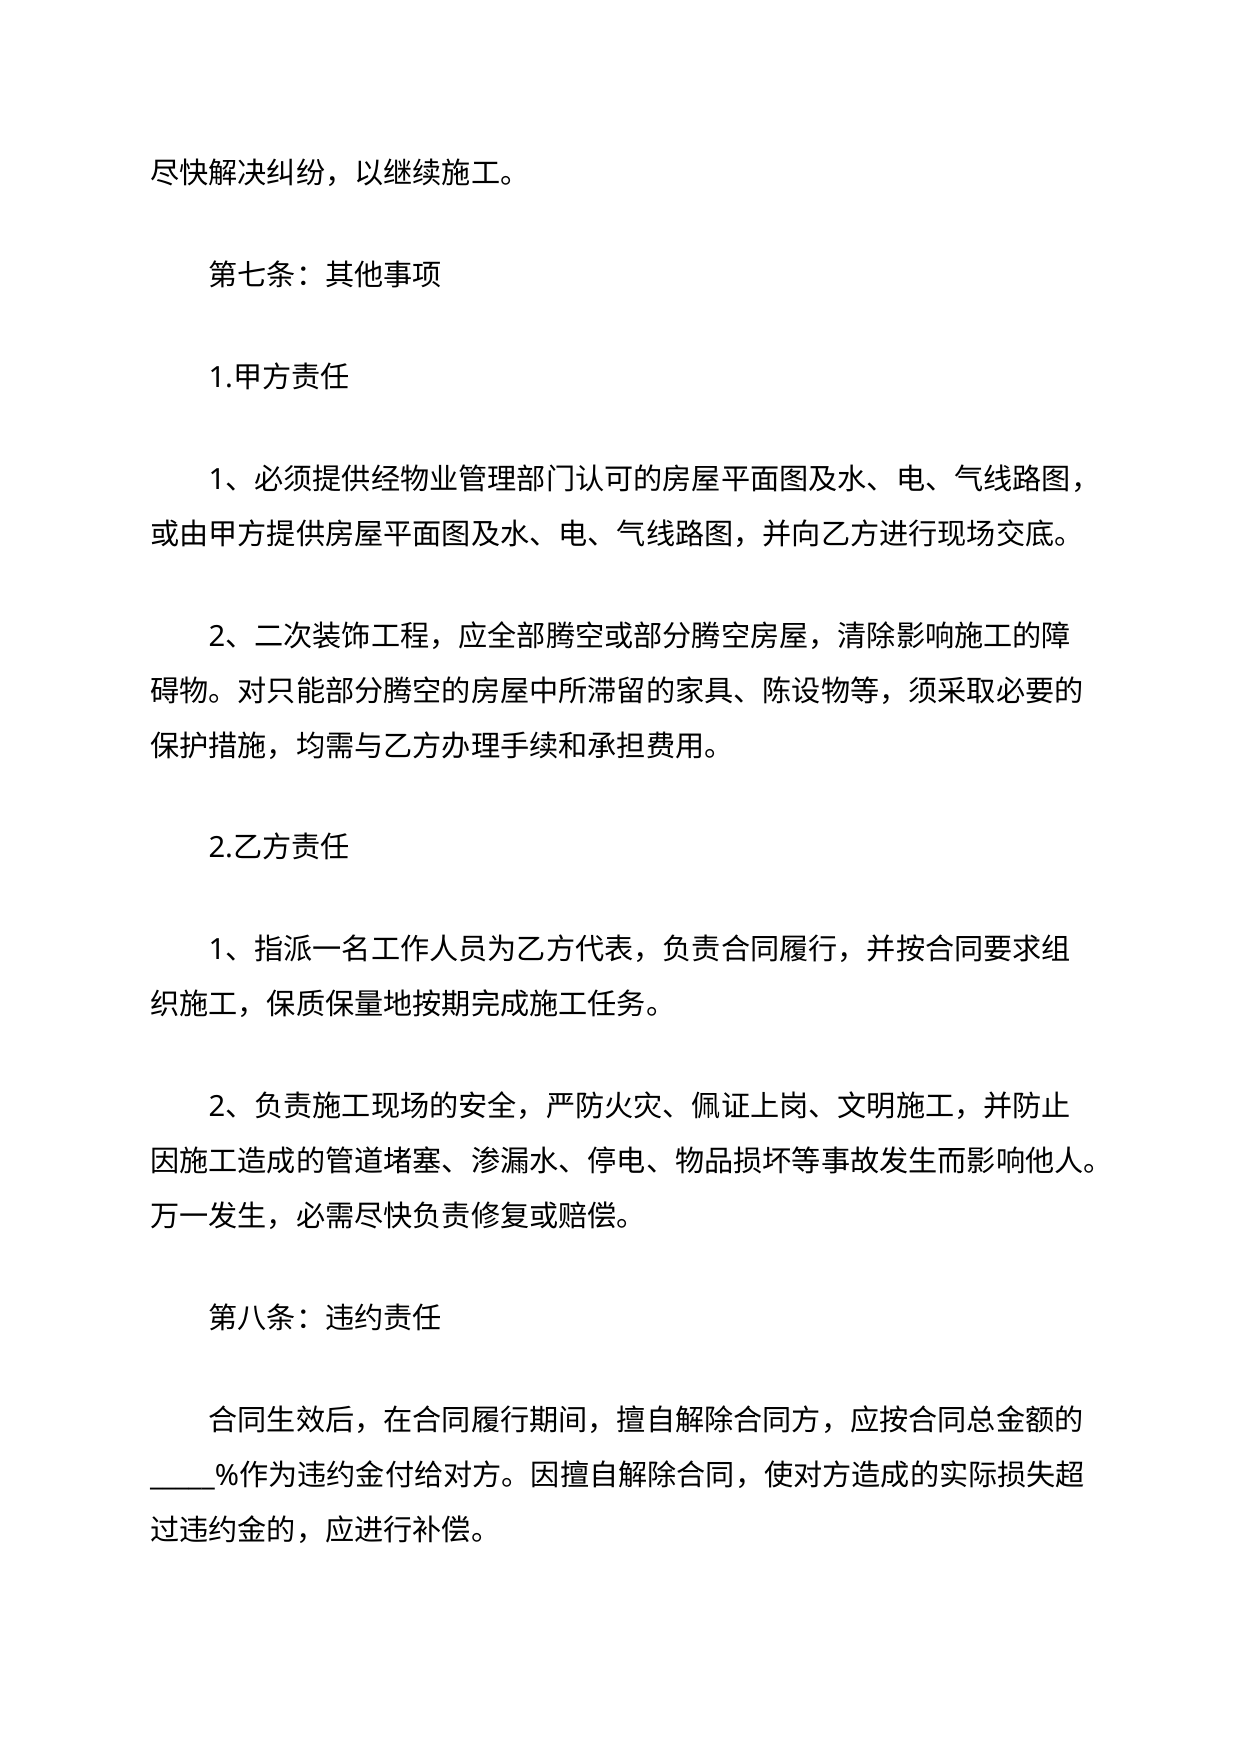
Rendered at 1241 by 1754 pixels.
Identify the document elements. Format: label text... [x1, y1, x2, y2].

text 第八条：违约责任 [150, 1294, 1090, 1337]
text 合同生效后，在合同履行期间，擅自解除合同方，应按合同总金额的_____%作为违约金付给对方。因擅自解除合同，使对方造成的实际损失超过违约金的，应进行补偿。 [150, 1396, 1090, 1548]
text 第七条：其他事项 [150, 252, 1090, 294]
text 1、必须提供经物业管理部门认可的房屋平面图及水、电、气线路图，或由甲方提供房屋平面图及水、电、气线路图，并向乙方进行现场交底。 [150, 456, 1090, 553]
text 1.甲方责任 [150, 353, 1090, 396]
text 2、负责施工现场的安全，严防火灾、佩证上岗、文明施工，并防止因施工造成的管道堵塞、渗漏水、停电、物品损坏等事故发生而影响他人。万一发生，必需尽快负责修复或赔偿。 [150, 1083, 1090, 1235]
text 2、二次装饰工程，应全部腾空或部分腾空房屋，清除影响施工的障碍物。对只能部分腾空的房屋中所滞留的家具、陈设物等，须采取必要的保护措施，均需与乙方办理手续和承担费用。 [150, 612, 1090, 764]
text 2.乙方责任 [150, 824, 1090, 866]
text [150, 150, 1090, 192]
text 1、指派一名工作人员为乙方代表，负责合同履行，并按合同要求组织施工，保质保量地按期完成施工任务。 [150, 926, 1090, 1023]
